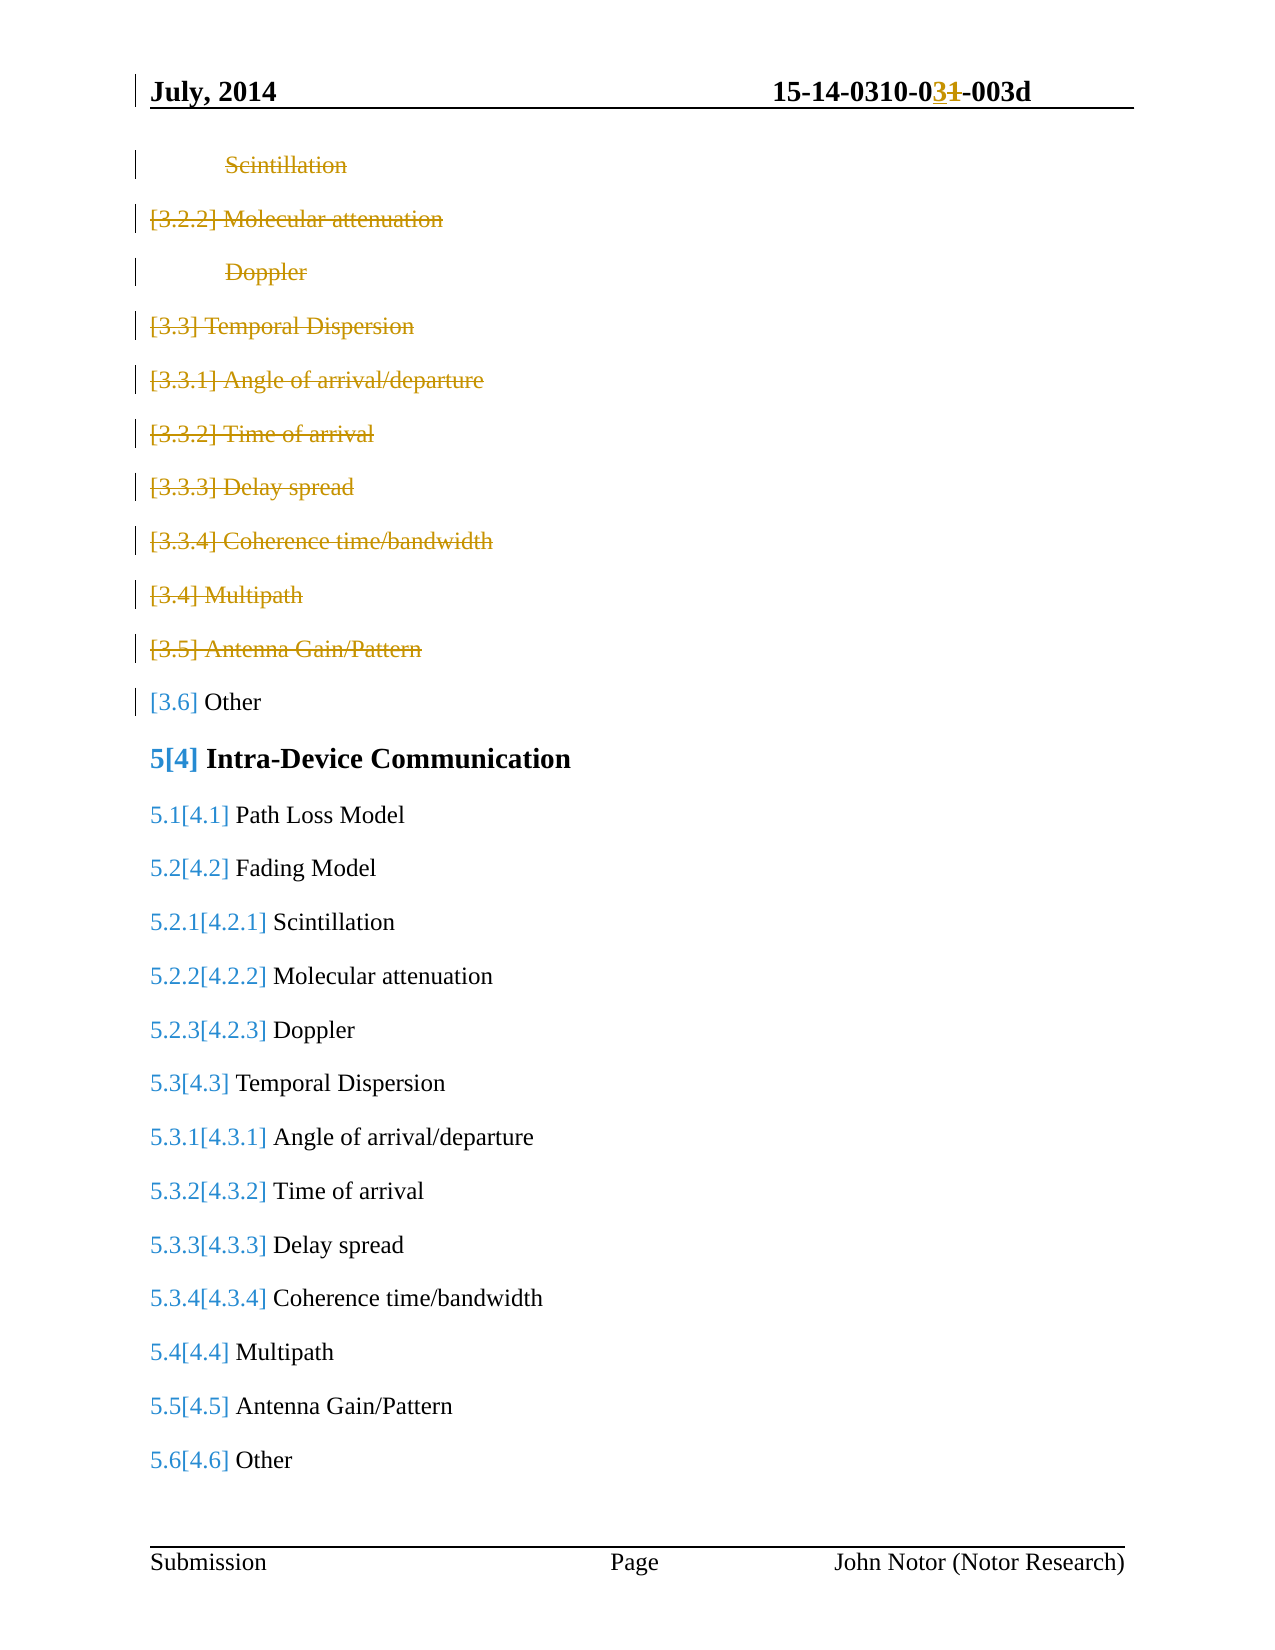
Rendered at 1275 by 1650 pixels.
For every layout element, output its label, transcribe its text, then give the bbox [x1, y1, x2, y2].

subtitle Time of arrival [150, 1176, 1125, 1205]
subtitle Angle of arrival/departure [150, 1122, 1125, 1151]
subtitle Intra-Device Communication [150, 741, 1125, 775]
subtitle Delay spread [150, 1230, 1125, 1258]
subtitle Multipath [150, 1337, 1125, 1366]
subtitle Other [150, 1445, 1125, 1473]
subtitle Doppler [150, 1015, 1125, 1043]
subtitle Other [150, 687, 1125, 716]
subtitle Coherence time/bandwidth [150, 1283, 1125, 1312]
subtitle Scintillation [150, 907, 1125, 936]
subtitle Temporal Dispersion [150, 1068, 1125, 1097]
subtitle Path Loss Model [150, 800, 1125, 828]
subtitle Molecular attenuation [150, 961, 1125, 990]
subtitle Antenna Gain/Pattern [150, 1391, 1125, 1420]
subtitle Fading Model [150, 853, 1125, 882]
